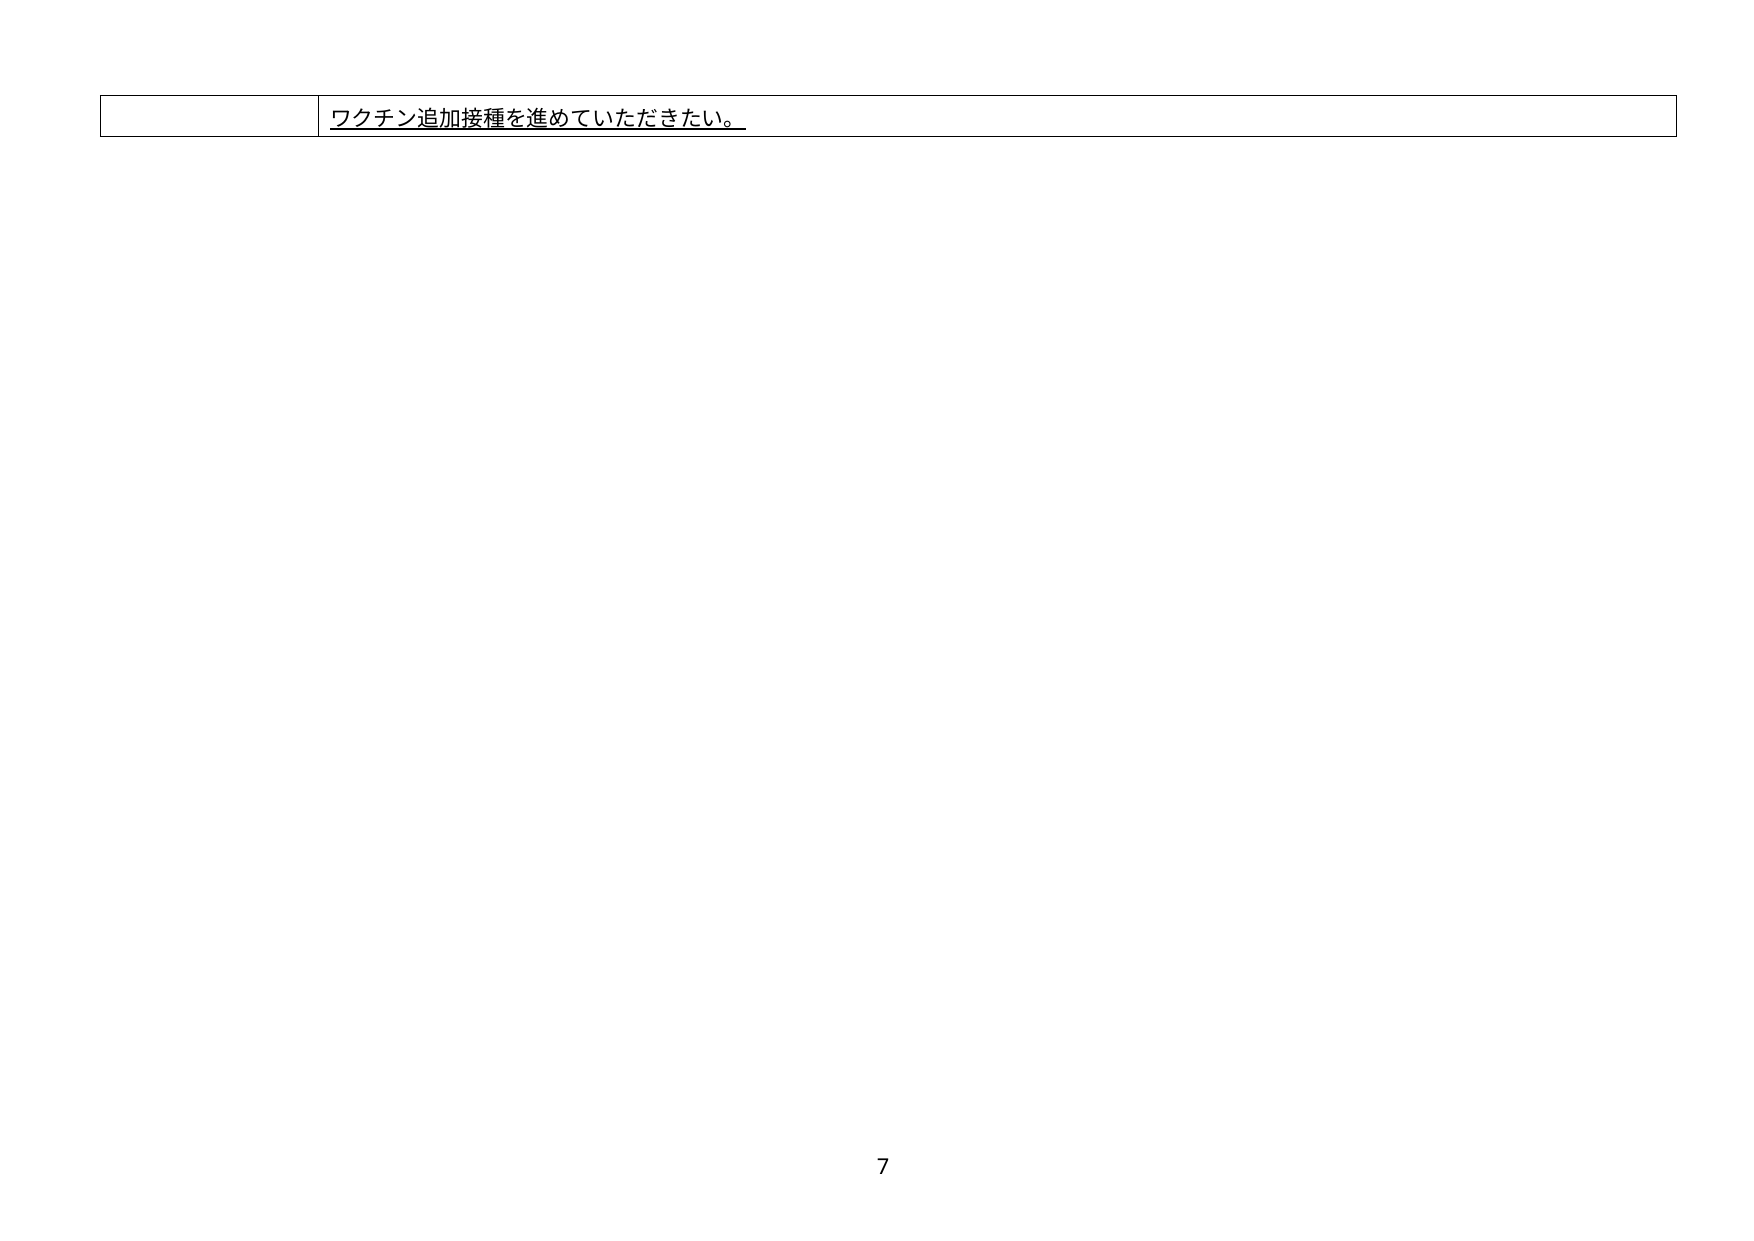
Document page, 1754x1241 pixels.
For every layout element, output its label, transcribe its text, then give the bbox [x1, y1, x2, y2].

table_cell 倭委員 [101, 96, 318, 136]
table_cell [319, 96, 1676, 136]
